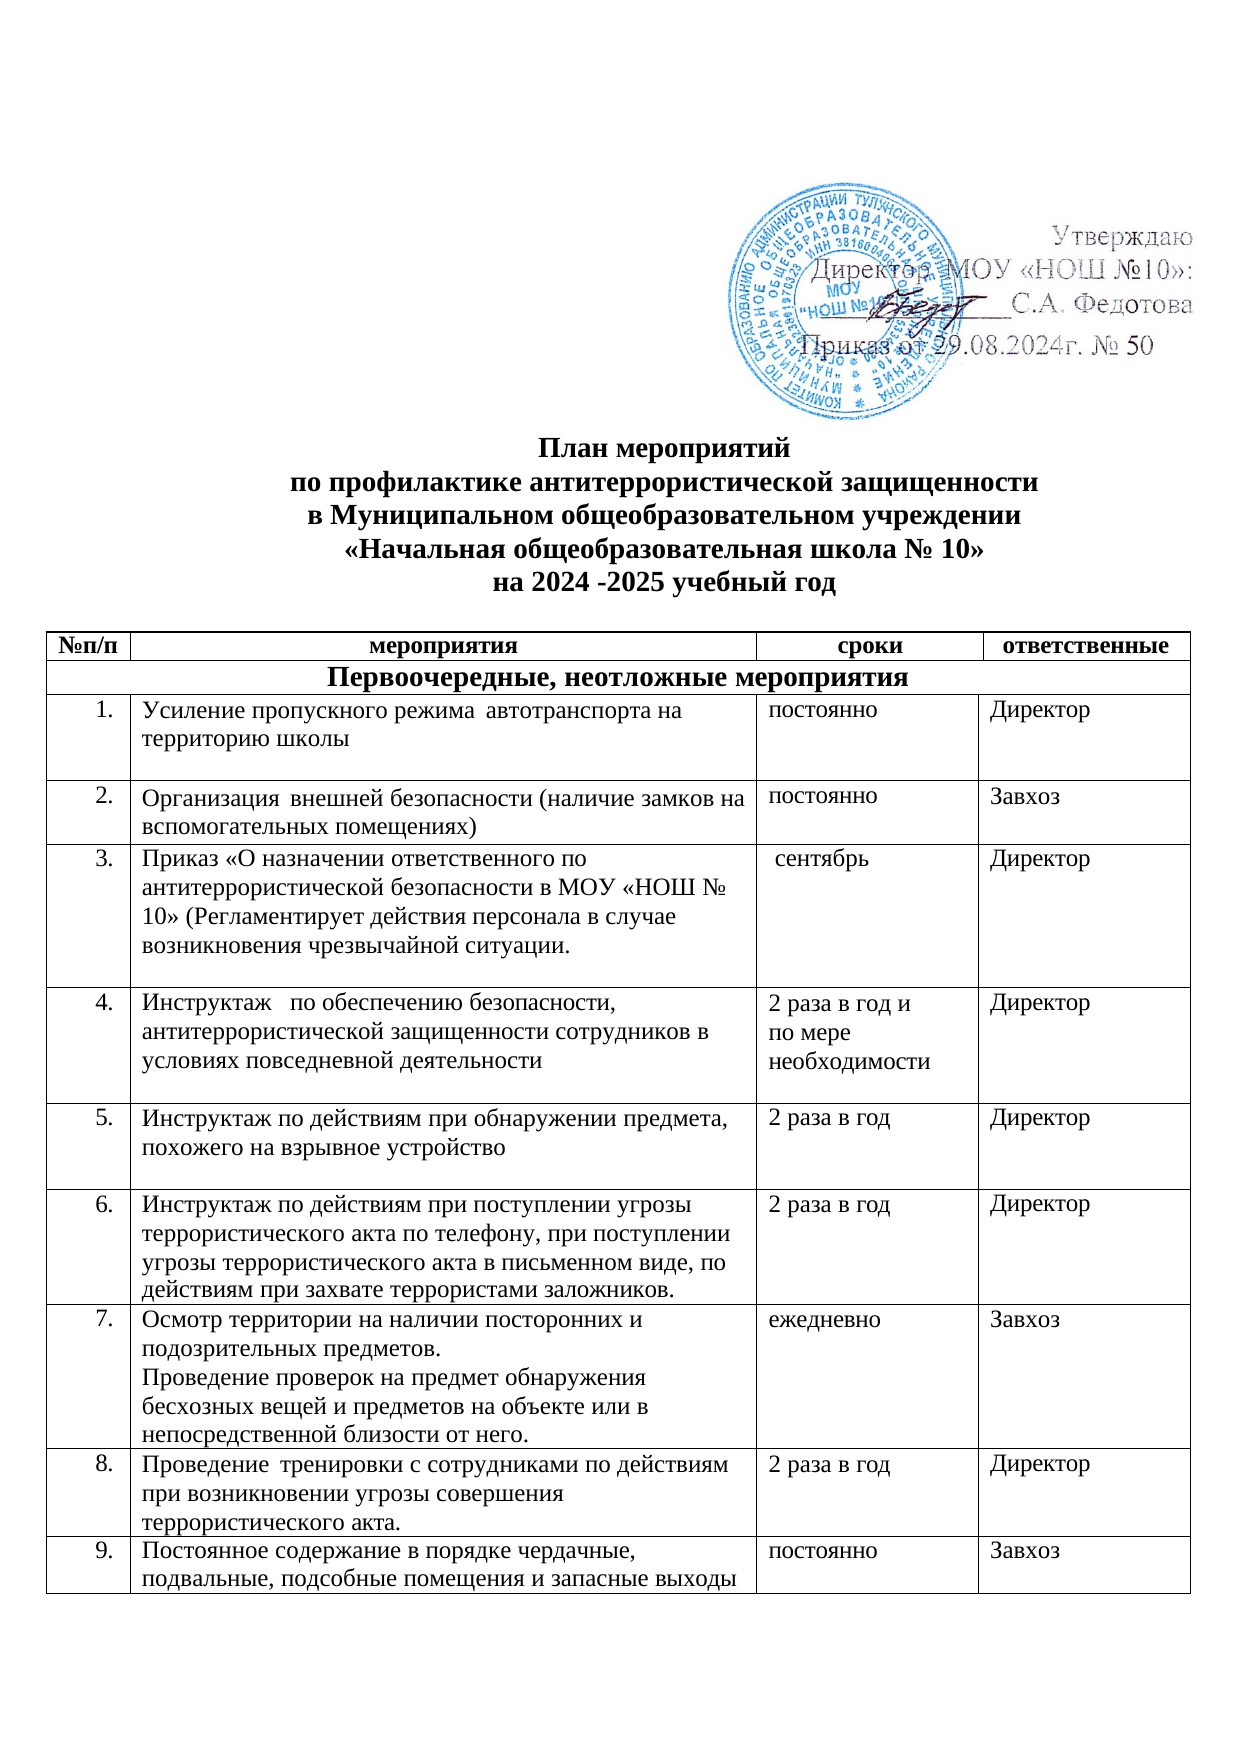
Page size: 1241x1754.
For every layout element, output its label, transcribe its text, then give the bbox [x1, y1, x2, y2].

table_cell 5. [47, 1104, 130, 1188]
table_cell постоянно [757, 695, 978, 780]
table_cell 2 раза в год и по мере необходимости [757, 988, 978, 1102]
table_cell Первоочередные, неотложные мероприятия [47, 661, 1190, 694]
table_cell Инструктаж по действиям при обнаружении предмета, похожего на взрывное устройство [131, 1104, 756, 1188]
table_cell Усиление пропускного режима автотранспорта на территорию школы [131, 695, 756, 780]
table_cell 9. [47, 1537, 130, 1593]
table_cell Директор [979, 1104, 1190, 1188]
table_header ответственные [984, 633, 1190, 660]
text по профилактике антитеррористической защищенности в Муниципальном общеобразовательном учреждении [286, 464, 1042, 531]
table_cell постоянно [757, 1537, 978, 1593]
table_cell Завхоз [979, 781, 1190, 844]
table_cell Директор [979, 988, 1190, 1102]
table_cell Завхоз [979, 1305, 1190, 1448]
table_cell Директор [979, 695, 1190, 780]
text на 2024 -2025 учебный год [114, 564, 1215, 598]
table_cell 4. [47, 988, 130, 1102]
table_cell Директор [979, 1449, 1190, 1536]
text План мероприятий [287, 430, 1042, 463]
table_cell Директор [979, 845, 1190, 987]
table_cell Завхоз [979, 1537, 1190, 1593]
table_cell Приказ «О назначении ответственного по антитеррористической безопасности в МОУ «НОШ № 10» (Регламентирует действия персонала в случае возникновения чрезвычайной ситуации. [131, 845, 756, 987]
table_header сроки [757, 633, 983, 660]
table_cell 3. [47, 845, 130, 987]
table_cell постоянно [757, 781, 978, 844]
table_cell Организация внешней безопасности (наличие замков на вспомогательных помещениях) [131, 781, 756, 844]
table_cell Осмотр территории на наличии посторонних и подозрительных предметов. Проведение проверок на предмет обнаружения бесхозных вещей и предметов на объекте или в непосредственной близости от него. [131, 1305, 756, 1448]
table_cell Проведение тренировки с сотрудниками по действиям при возникновении угрозы совершения террористического акта. [131, 1449, 756, 1536]
table_cell 2 раза в год [757, 1190, 978, 1303]
text «Начальная общеобразовательная школа № 10» [114, 531, 1215, 564]
table_cell Постоянное содержание в порядке чердачные, подвальные, подсобные помещения и запасные выходы [131, 1537, 756, 1593]
table_cell 2 раза в год [757, 1449, 978, 1536]
table_cell Инструктаж по действиям при поступлении угрозы террористического акта по телефону, при поступлении угрозы террористического акта в письменном виде, по действиям при захвате террористами заложников. [131, 1190, 756, 1303]
table_cell 8. [47, 1449, 130, 1536]
table_cell 2. [47, 781, 130, 844]
table_cell сентябрь [757, 845, 978, 987]
table_cell ежедневно [757, 1305, 978, 1448]
table_cell 2 раза в год [757, 1104, 978, 1188]
table_cell Директор [979, 1190, 1190, 1303]
table_cell Инструктаж по обеспечению безопасности, антитеррористической защищенности сотрудников в условиях повседневной деятельности [131, 988, 756, 1102]
table_header мероприятия [131, 633, 756, 660]
picture [705, 150, 1216, 430]
table_header №п/п [47, 633, 130, 660]
table_cell 7. [47, 1305, 130, 1448]
table_cell 6. [47, 1190, 130, 1303]
table_cell 1. [47, 695, 130, 780]
